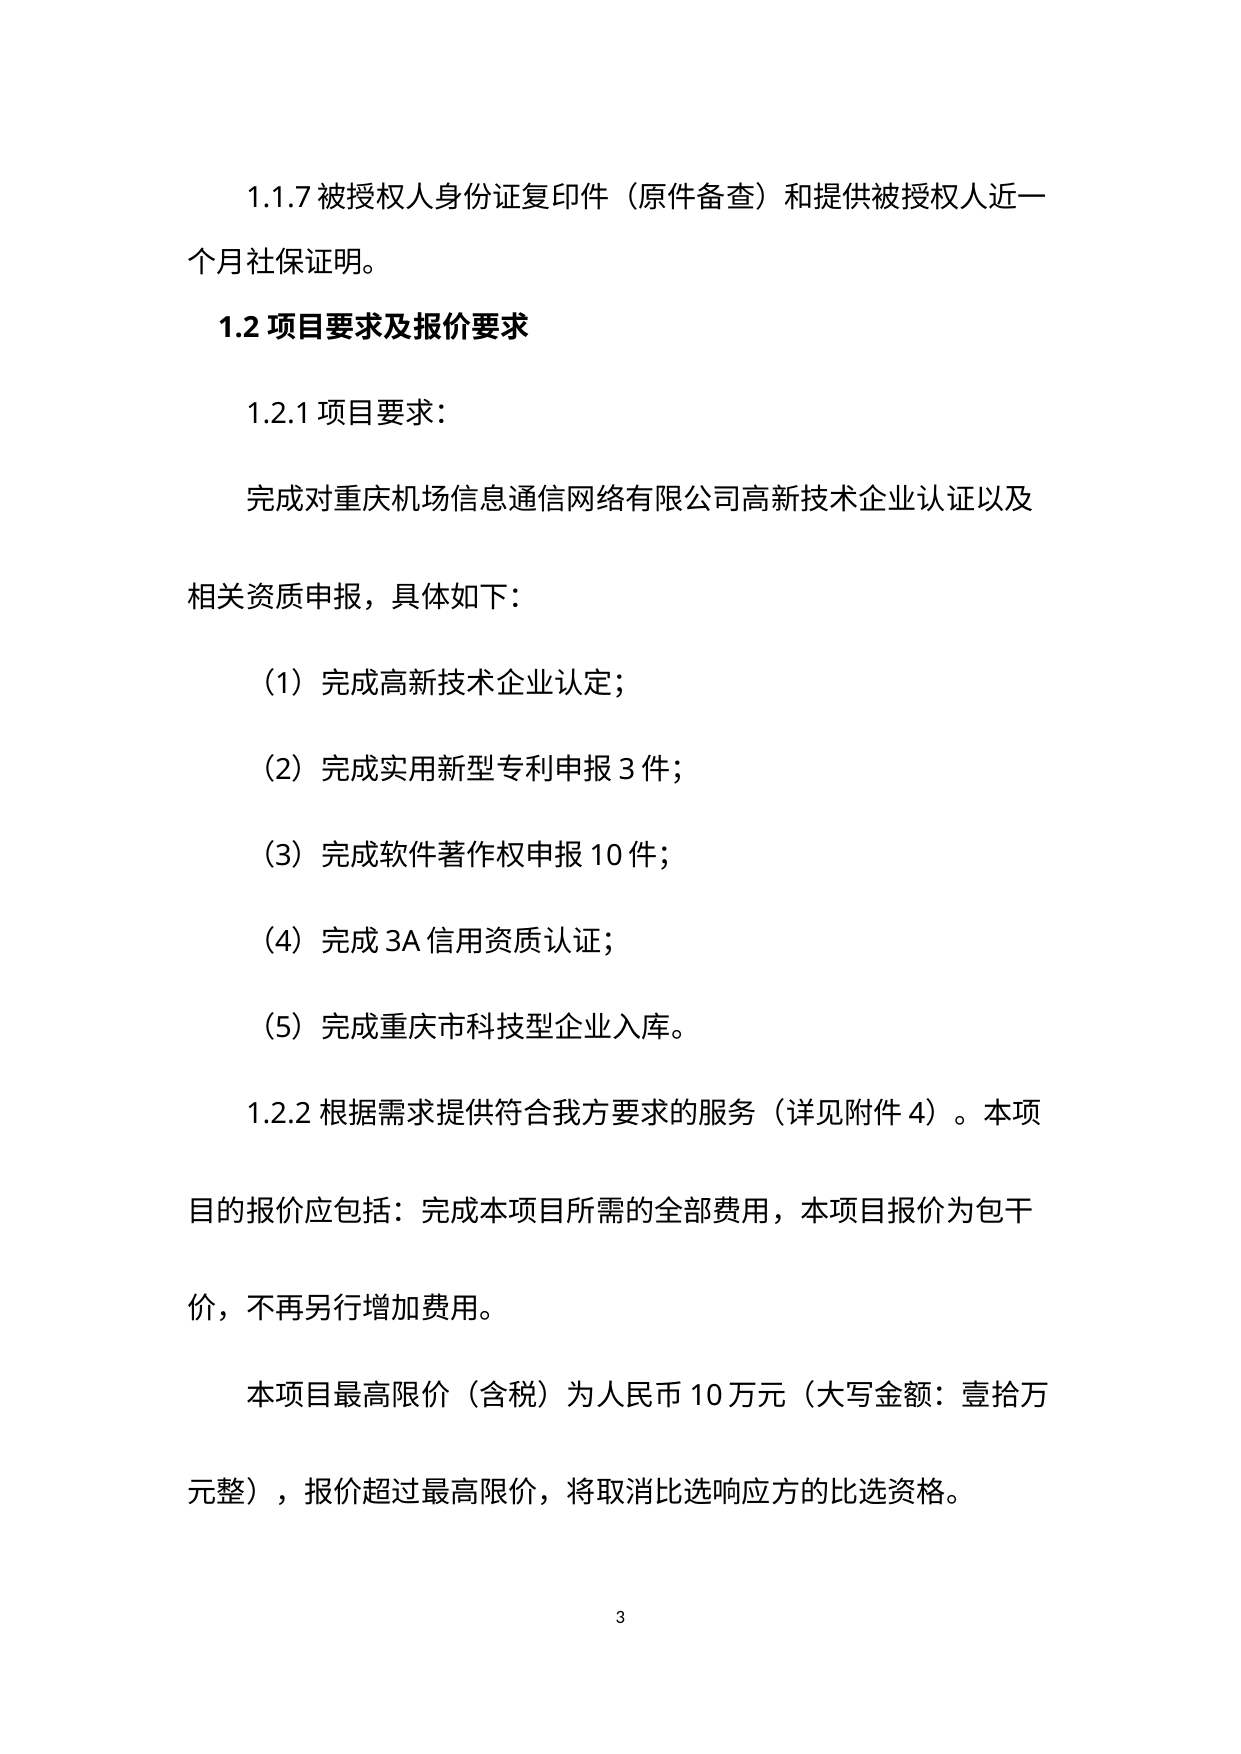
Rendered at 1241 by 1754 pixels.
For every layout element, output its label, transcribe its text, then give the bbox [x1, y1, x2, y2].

text （1）完成高新技术企业认定； [187, 648, 1053, 713]
text 本项目最高限价（含税）为人民币10万元（大写金额：壹拾万元整），报价超过最高限价，将取消比选响应方的比选资格。 [187, 1360, 1053, 1522]
text （3）完成软件著作权申报10件； [187, 820, 1053, 885]
text 1.2.1项目要求： [187, 378, 1053, 443]
text （5）完成重庆市科技型企业入库。 [187, 992, 1053, 1057]
text 1.2.2 根据需求提供符合我方要求的服务（详见附件4）。本项目的报价应包括：完成本项目所需的全部费用，本项目报价为包干价，不再另行增加费用。 [187, 1079, 1053, 1339]
text 1.2 项目要求及报价要求 [187, 292, 1053, 357]
text （2）完成实用新型专利申报3件； [187, 734, 1053, 799]
text （4）完成3A信用资质认证； [187, 906, 1053, 971]
text 1.1.7被授权人身份证复印件（原件备查）和提供被授权人近一个月社保证明。 [187, 162, 1053, 292]
text 完成对重庆机场信息通信网络有限公司高新技术企业认证以及相关资质申报，具体如下： [187, 464, 1053, 627]
